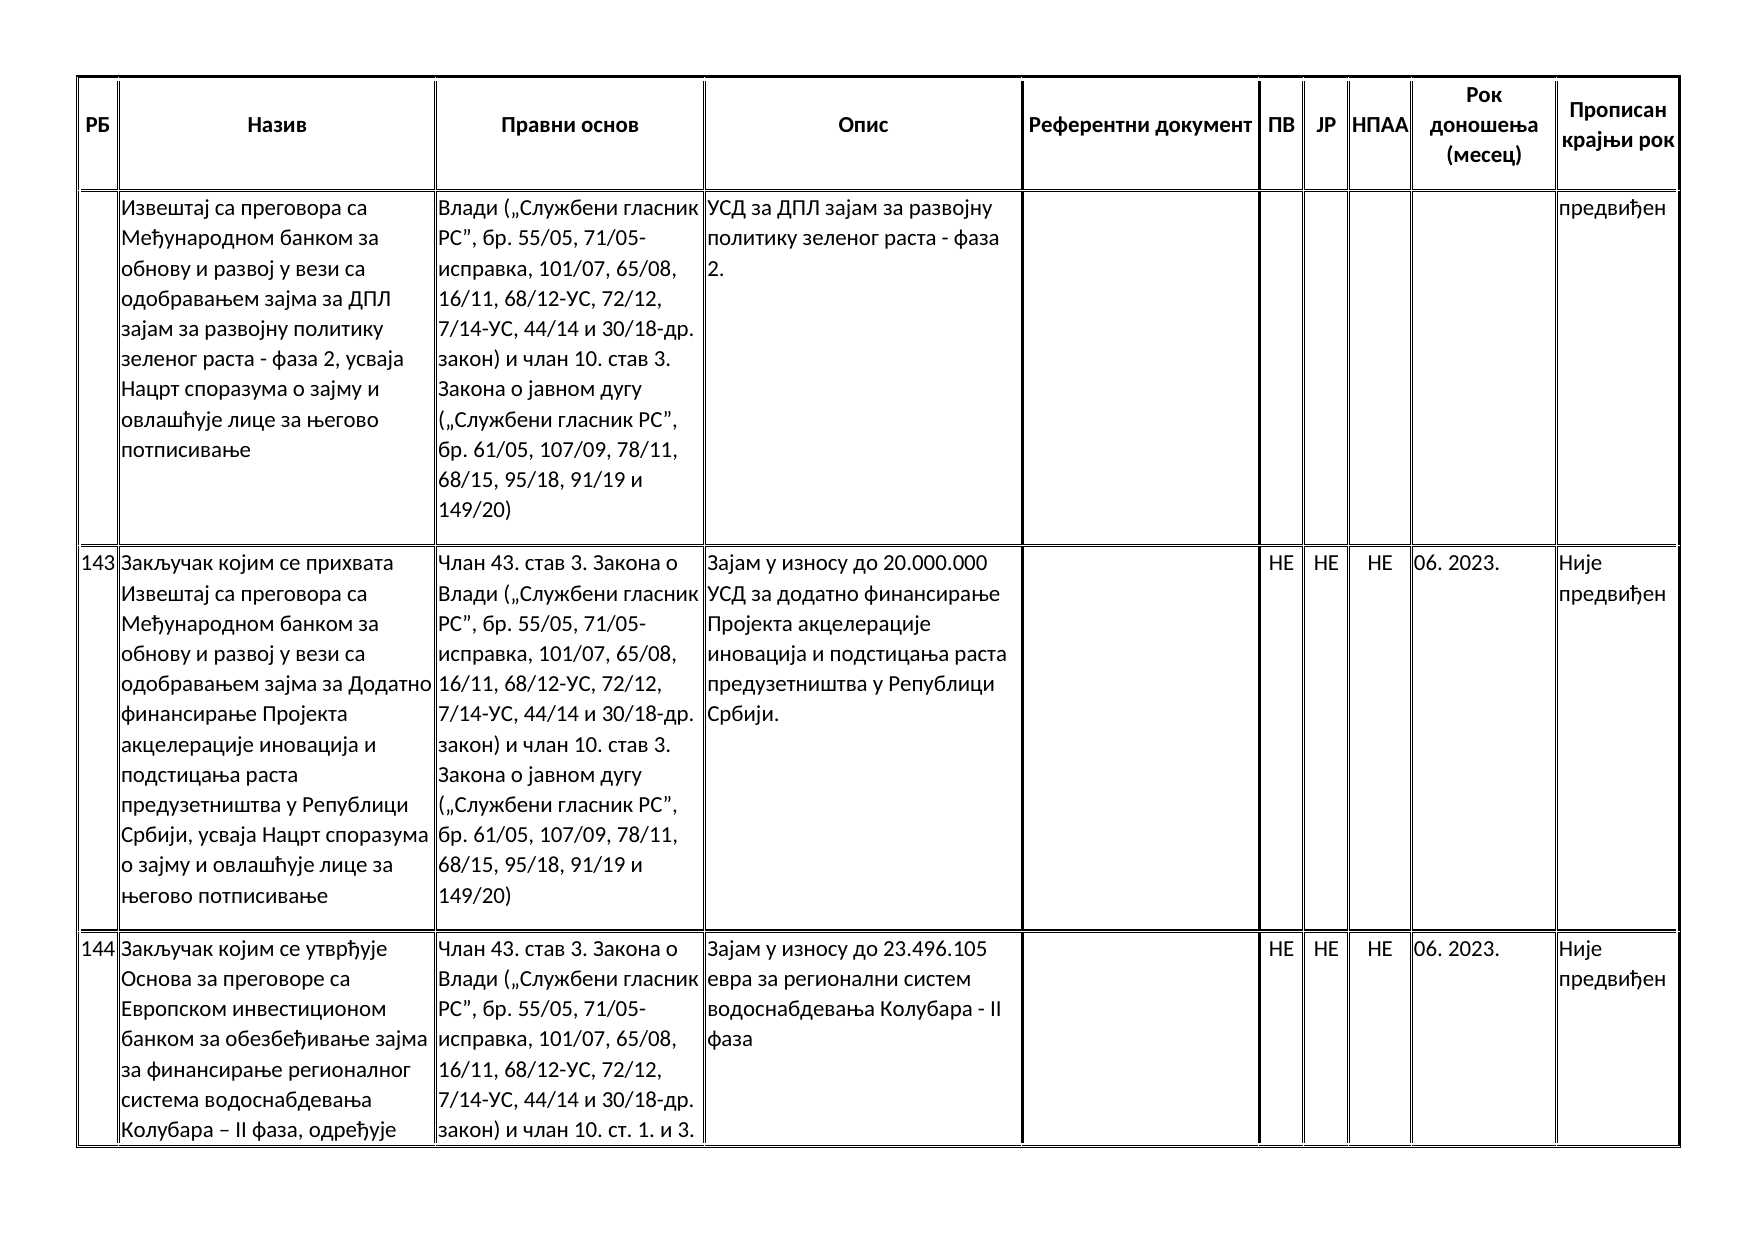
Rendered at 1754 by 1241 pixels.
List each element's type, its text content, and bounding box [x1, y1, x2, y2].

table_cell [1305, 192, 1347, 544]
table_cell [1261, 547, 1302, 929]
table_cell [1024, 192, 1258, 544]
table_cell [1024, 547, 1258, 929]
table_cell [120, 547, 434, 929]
table_header НПАА [1349, 78, 1411, 188]
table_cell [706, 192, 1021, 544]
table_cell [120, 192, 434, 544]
table_header Правни основ [436, 78, 705, 188]
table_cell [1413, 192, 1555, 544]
table_header Рок доношења (месец) [1411, 78, 1556, 188]
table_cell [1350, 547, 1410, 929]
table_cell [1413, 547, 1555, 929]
table_header Референтни документ [1022, 77, 1259, 188]
table_header РБ [79, 78, 118, 188]
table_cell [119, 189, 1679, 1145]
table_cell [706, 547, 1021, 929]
table_header Опис [705, 77, 1022, 188]
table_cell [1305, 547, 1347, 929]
table_header ЈР [1304, 78, 1349, 188]
table_header Назив [119, 78, 436, 188]
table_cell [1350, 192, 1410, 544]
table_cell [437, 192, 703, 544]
table_header Прописан крајњи рок [1556, 78, 1678, 188]
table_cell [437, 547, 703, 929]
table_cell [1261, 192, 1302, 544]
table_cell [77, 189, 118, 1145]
table_header ПВ [1259, 78, 1304, 188]
